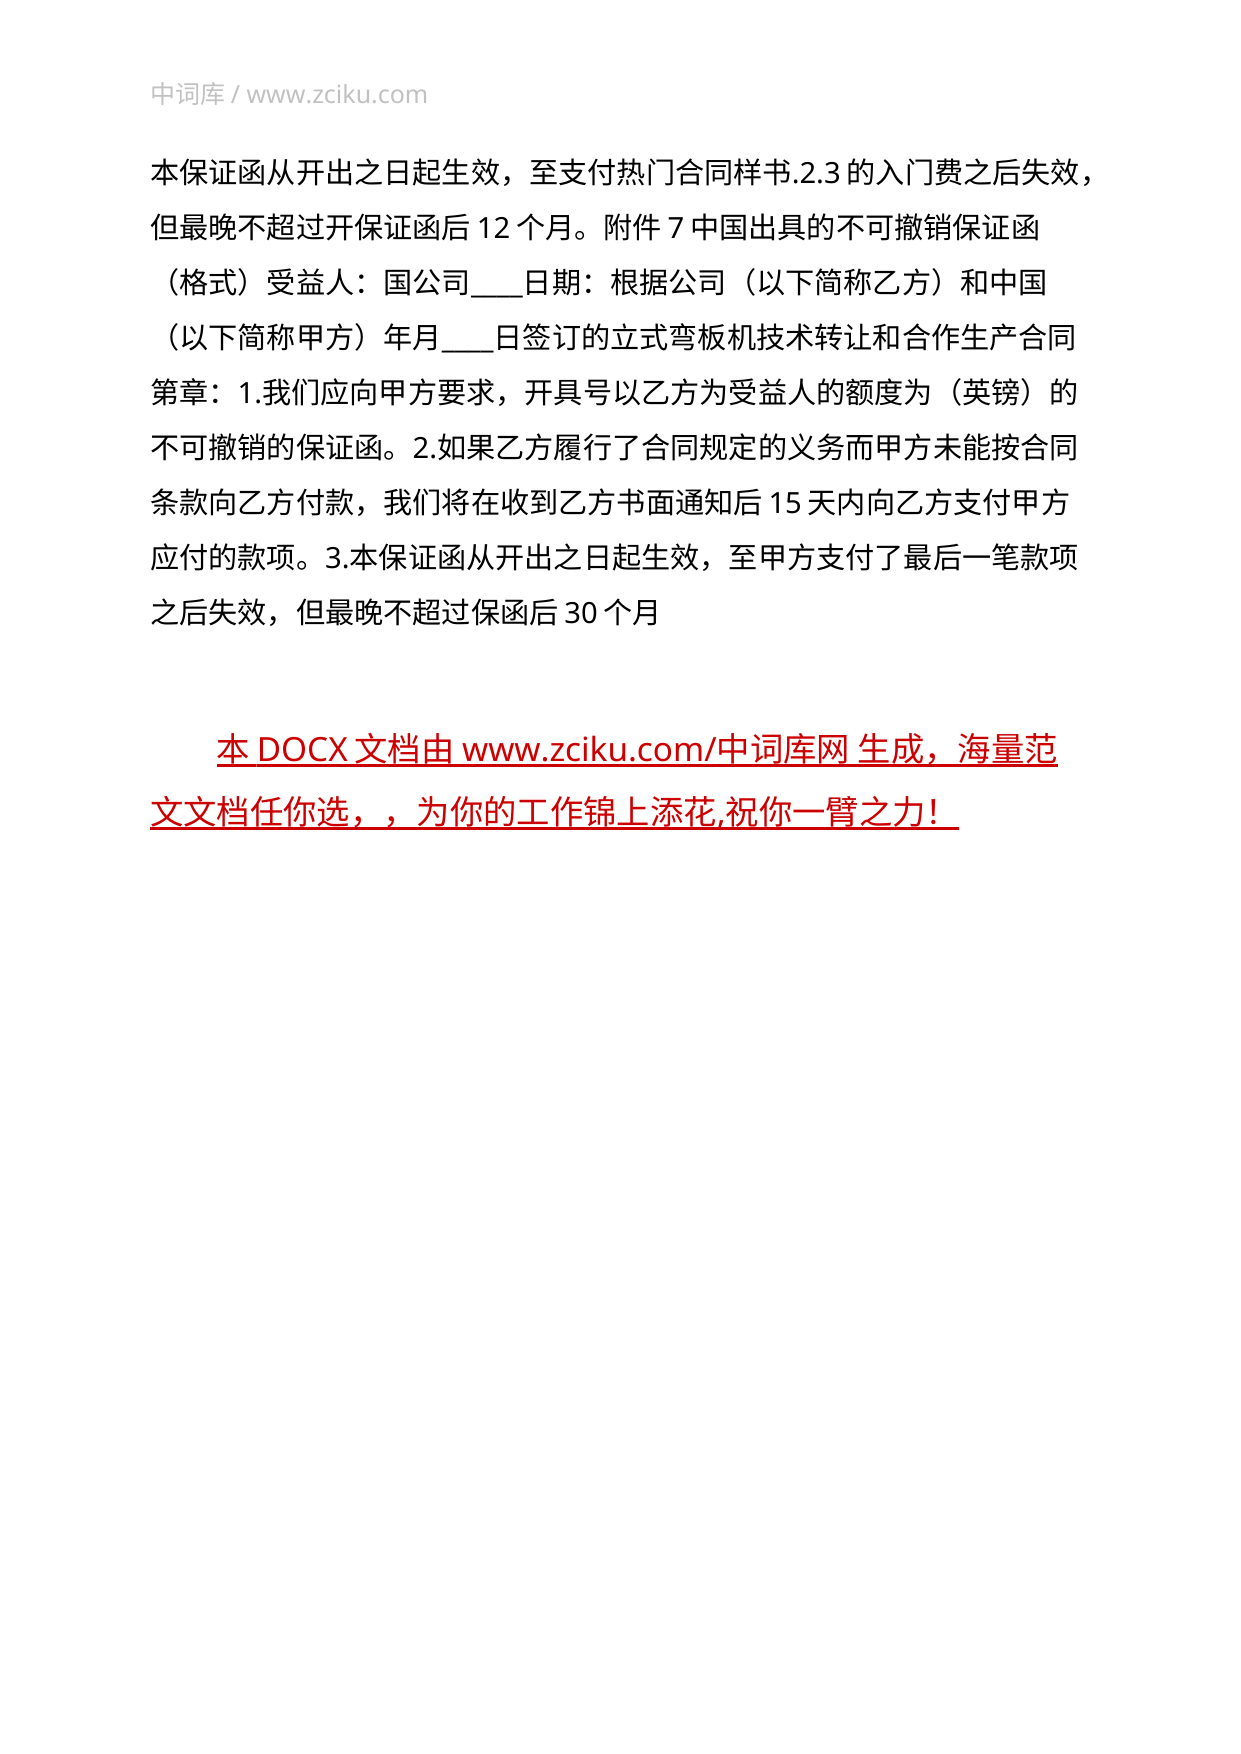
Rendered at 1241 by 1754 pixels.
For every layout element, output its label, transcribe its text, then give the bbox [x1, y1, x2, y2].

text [150, 150, 1090, 632]
text 本DOCX文档由 www.zciku.com/中词库网 生成，海量范文文档任你选，，为你的工作锦上添花,祝你一臂之力！ [150, 723, 1090, 834]
